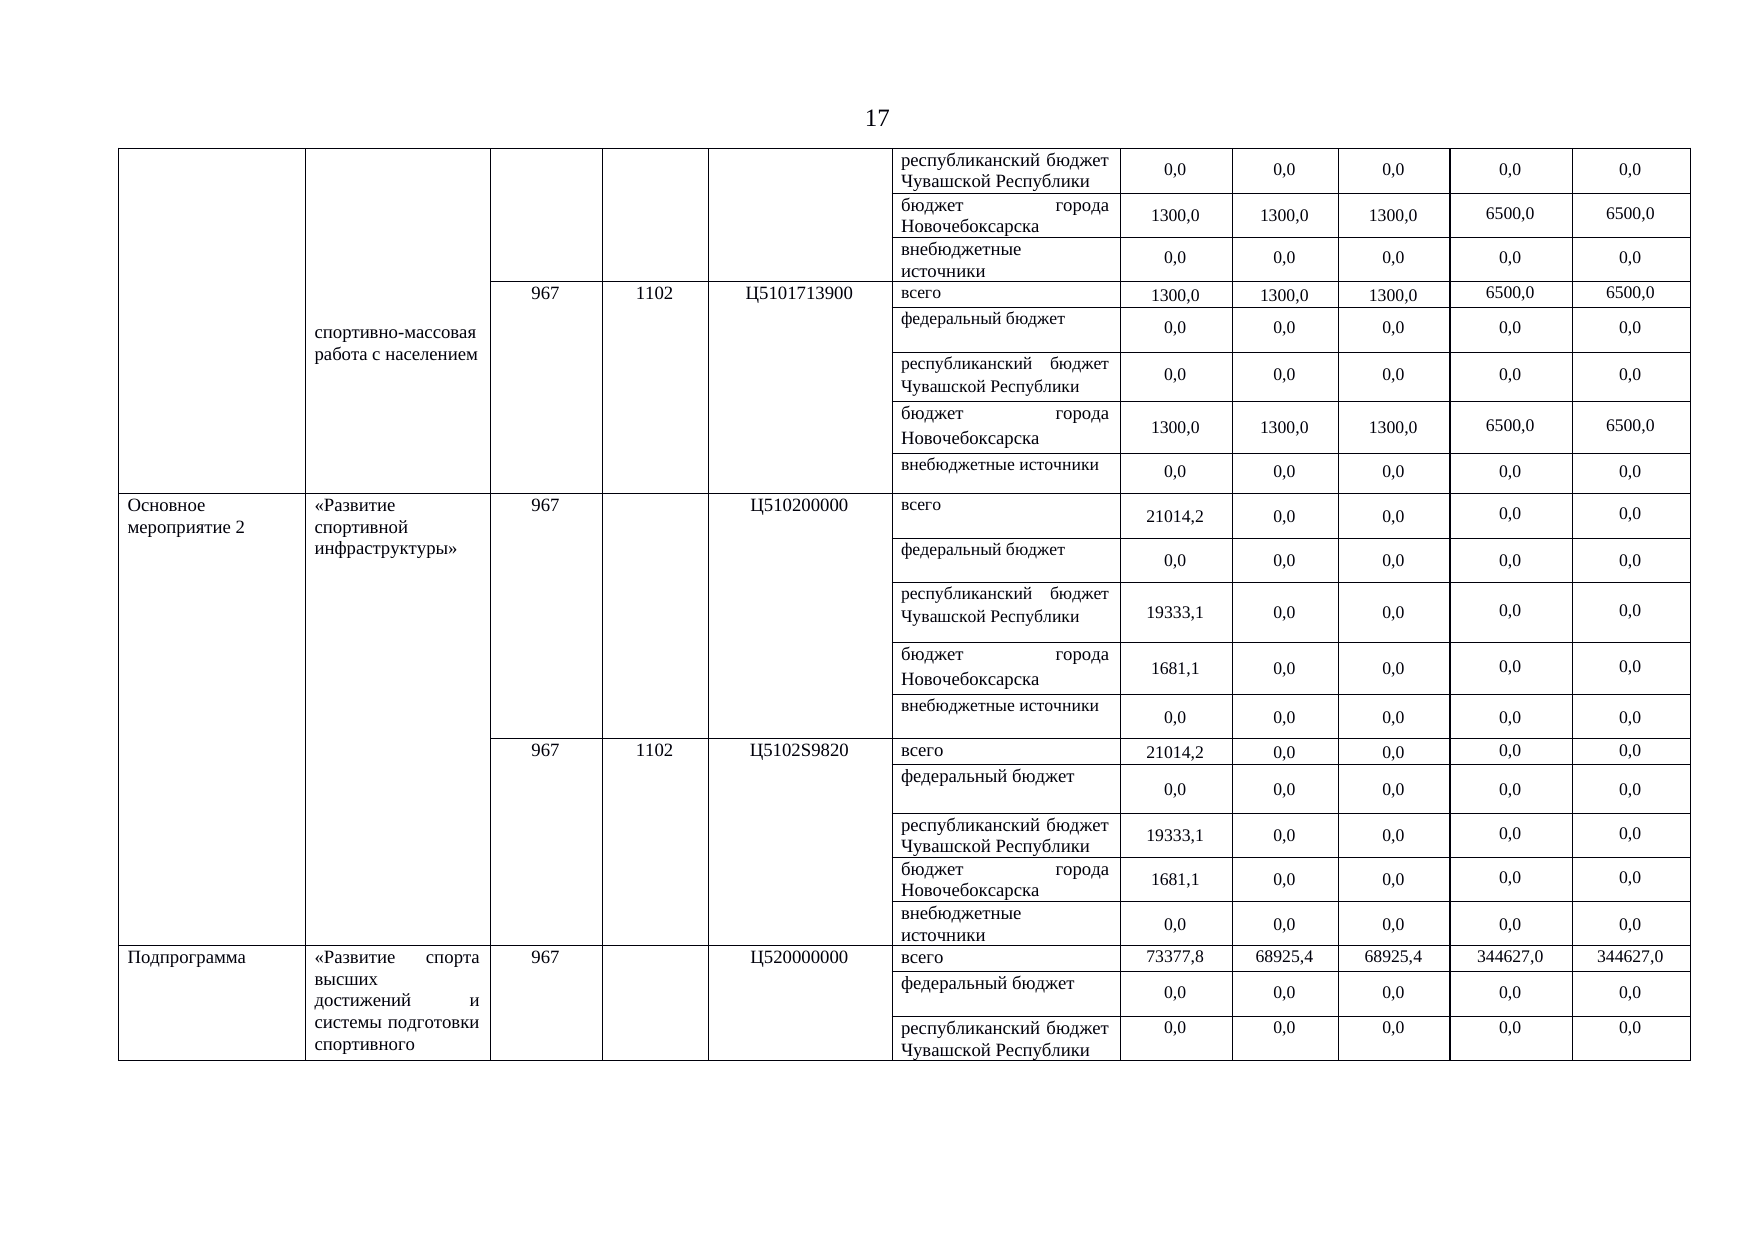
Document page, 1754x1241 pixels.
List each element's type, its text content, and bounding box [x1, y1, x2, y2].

table_cell 0,0 [1573, 454, 1690, 493]
table_cell 0,0 [1573, 353, 1690, 401]
table_cell 0,0 [1233, 583, 1338, 642]
table_cell 0,0 [1121, 238, 1232, 281]
table_cell 0,0 [1573, 765, 1690, 813]
table_cell 0,0 [1121, 902, 1232, 945]
table_cell 0,0 [1339, 353, 1449, 401]
table_cell 1681,1 [1121, 858, 1232, 901]
table_cell 0,0 [1573, 902, 1690, 945]
table_cell республиканский бюджет Чувашской Республики [893, 353, 1120, 401]
table_cell 0,0 [1233, 539, 1338, 582]
table_cell 6500,0 [1451, 194, 1572, 237]
table_cell «Развитие спорта высших достижений и системы подготовки спортивного резерва» [306, 946, 490, 1060]
table_cell 967 [491, 946, 602, 1060]
table_cell Ц5102S9820 [709, 739, 892, 945]
table_cell 0,0 [1233, 765, 1338, 813]
table_cell 0,0 [1339, 814, 1449, 857]
table_cell 1102 [603, 282, 708, 493]
table_cell 0,0 [1121, 539, 1232, 582]
table_cell 0,0 [1451, 739, 1572, 764]
table_cell 1300,0 [1339, 194, 1449, 237]
table_cell 0,0 [1121, 765, 1232, 813]
table_cell 0,0 [1339, 308, 1449, 352]
table_cell 1300,0 [1233, 194, 1338, 237]
table_cell 21014,2 [1121, 494, 1232, 537]
table_cell 1102 [603, 739, 708, 945]
table_cell 0,0 [1573, 539, 1690, 582]
table_cell 0,0 [1451, 902, 1572, 945]
table_cell 0,0 [1451, 972, 1572, 1016]
table_cell 1300,0 [1233, 402, 1338, 453]
table_cell республиканский бюджет Чувашской Республики [893, 814, 1120, 857]
table_cell 344627,0 [1451, 946, 1572, 971]
table_cell 0,0 [1339, 1017, 1449, 1060]
table_cell 0,0 [1121, 1017, 1232, 1060]
table_cell 0,0 [1451, 353, 1572, 401]
table_cell 0,0 [1451, 858, 1572, 901]
table_cell 0,0 [1121, 308, 1232, 352]
table_cell 0,0 [1573, 739, 1690, 764]
table_cell бюджет города Новочебоксарска [893, 858, 1120, 901]
table_cell республиканский бюджет Чувашской Республики [893, 583, 1120, 642]
table_cell 0,0 [1339, 539, 1449, 582]
table_cell внебюджетные источники [893, 238, 1120, 281]
table_cell 0,0 [1121, 149, 1232, 193]
table_cell 0,0 [1339, 695, 1449, 738]
table_cell 1300,0 [1121, 402, 1232, 453]
table_cell 0,0 [1233, 308, 1338, 352]
table_cell 0,0 [1233, 454, 1338, 493]
table_cell 0,0 [1339, 454, 1449, 493]
table_cell республиканский бюджет Чувашской Республики [893, 1017, 1120, 1060]
table_cell 0,0 [1573, 814, 1690, 857]
table_cell 0,0 [1339, 149, 1449, 193]
table_cell 0,0 [1233, 494, 1338, 537]
table_cell внебюджетные источники [893, 695, 1120, 738]
table_cell 1300,0 [1233, 282, 1338, 307]
table_cell Ц5101713900 [709, 282, 892, 493]
table_cell республиканский бюджет Чувашской Республики [893, 149, 1120, 193]
table_cell 0,0 [1233, 149, 1338, 193]
table_cell 6500,0 [1573, 194, 1690, 237]
table_cell 0,0 [1573, 149, 1690, 193]
table_cell бюджет города Новочебоксарска [893, 194, 1120, 237]
table_cell 967 [491, 494, 602, 738]
table_cell 0,0 [1573, 238, 1690, 281]
table_cell 0,0 [1573, 308, 1690, 352]
table_cell всего [893, 494, 1120, 537]
table_cell 0,0 [1339, 902, 1449, 945]
table_cell 68925,4 [1339, 946, 1449, 971]
table_cell Ц510200000 [709, 494, 892, 738]
table_cell 0,0 [1339, 583, 1449, 642]
table_cell 0,0 [1451, 583, 1572, 642]
table_cell 73377,8 [1121, 946, 1232, 971]
table_cell 0,0 [1451, 1017, 1572, 1060]
table_cell 0,0 [1233, 739, 1338, 764]
table_cell бюджет города Новочебоксарска [893, 402, 1120, 453]
table_cell 0,0 [1451, 238, 1572, 281]
table_cell 0,0 [1233, 238, 1338, 281]
table_cell 1300,0 [1339, 282, 1449, 307]
table_cell 0,0 [1233, 643, 1338, 694]
table_cell 6500,0 [1573, 282, 1690, 307]
table_cell [603, 494, 708, 738]
table_cell 967 [491, 282, 602, 493]
table_cell 0,0 [1121, 972, 1232, 1016]
table_cell бюджет города Новочебоксарска [893, 643, 1120, 694]
table_cell 0,0 [1451, 454, 1572, 493]
table_cell 0,0 [1233, 695, 1338, 738]
table_cell всего [893, 739, 1120, 764]
table_cell 0,0 [1573, 583, 1690, 642]
table_cell 0,0 [1451, 539, 1572, 582]
table_cell 344627,0 [1573, 946, 1690, 971]
table_cell 0,0 [1451, 494, 1572, 537]
table_cell Подпрограмма [119, 946, 305, 1060]
table_cell 0,0 [1573, 858, 1690, 901]
table_cell 1300,0 [1339, 402, 1449, 453]
table_cell 0,0 [1451, 695, 1572, 738]
table_cell внебюджетные источники [893, 454, 1120, 493]
table_cell 0,0 [1573, 494, 1690, 537]
table_cell федеральный бюджет [893, 308, 1120, 352]
table_cell 0,0 [1339, 643, 1449, 694]
table_cell 0,0 [1233, 858, 1338, 901]
table_cell 0,0 [1339, 972, 1449, 1016]
table_cell внебюджетные источники [893, 902, 1120, 945]
table_cell 967 [491, 739, 602, 945]
table_cell федеральный бюджет [893, 539, 1120, 582]
table_cell 6500,0 [1573, 402, 1690, 453]
table_cell 0,0 [1573, 695, 1690, 738]
table_cell 0,0 [1233, 353, 1338, 401]
table_cell 0,0 [1451, 814, 1572, 857]
table_cell 0,0 [1339, 765, 1449, 813]
table_cell 0,0 [1233, 814, 1338, 857]
table_cell 0,0 [1339, 739, 1449, 764]
table_cell [603, 946, 708, 1060]
table_cell 0,0 [1121, 695, 1232, 738]
table_cell 0,0 [1451, 765, 1572, 813]
table_cell 19333,1 [1121, 583, 1232, 642]
table_cell 0,0 [1233, 1017, 1338, 1060]
table_cell 0,0 [1573, 1017, 1690, 1060]
table_cell 0,0 [1451, 308, 1572, 352]
table_cell Ц520000000 [709, 946, 892, 1060]
table_cell 1300,0 [1121, 282, 1232, 307]
table_cell 21014,2 [1121, 739, 1232, 764]
table_cell 0,0 [1451, 643, 1572, 694]
table_cell 0,0 [1121, 454, 1232, 493]
table_cell 1300,0 [1121, 194, 1232, 237]
table_cell 0,0 [1121, 353, 1232, 401]
table_cell 0,0 [1339, 858, 1449, 901]
table_cell всего [893, 282, 1120, 307]
table_cell «Развитие спортивной инфраструктуры» [306, 494, 490, 945]
table_cell 0,0 [1339, 238, 1449, 281]
table_cell 0,0 [1573, 643, 1690, 694]
table_cell 6500,0 [1451, 402, 1572, 453]
table_cell 0,0 [1233, 972, 1338, 1016]
table_cell 6500,0 [1451, 282, 1572, 307]
table_cell всего [893, 946, 1120, 971]
table_cell федеральный бюджет [893, 765, 1120, 813]
table_cell 0,0 [1339, 494, 1449, 537]
table_cell федеральный бюджет [893, 972, 1120, 1016]
table_cell 0,0 [1233, 902, 1338, 945]
table_cell 68925,4 [1233, 946, 1338, 971]
table_cell 19333,1 [1121, 814, 1232, 857]
table_cell 0,0 [1573, 972, 1690, 1016]
table_cell 0,0 [1451, 149, 1572, 193]
table_cell Основное мероприятие 2 [119, 494, 305, 945]
table_cell 1681,1 [1121, 643, 1232, 694]
